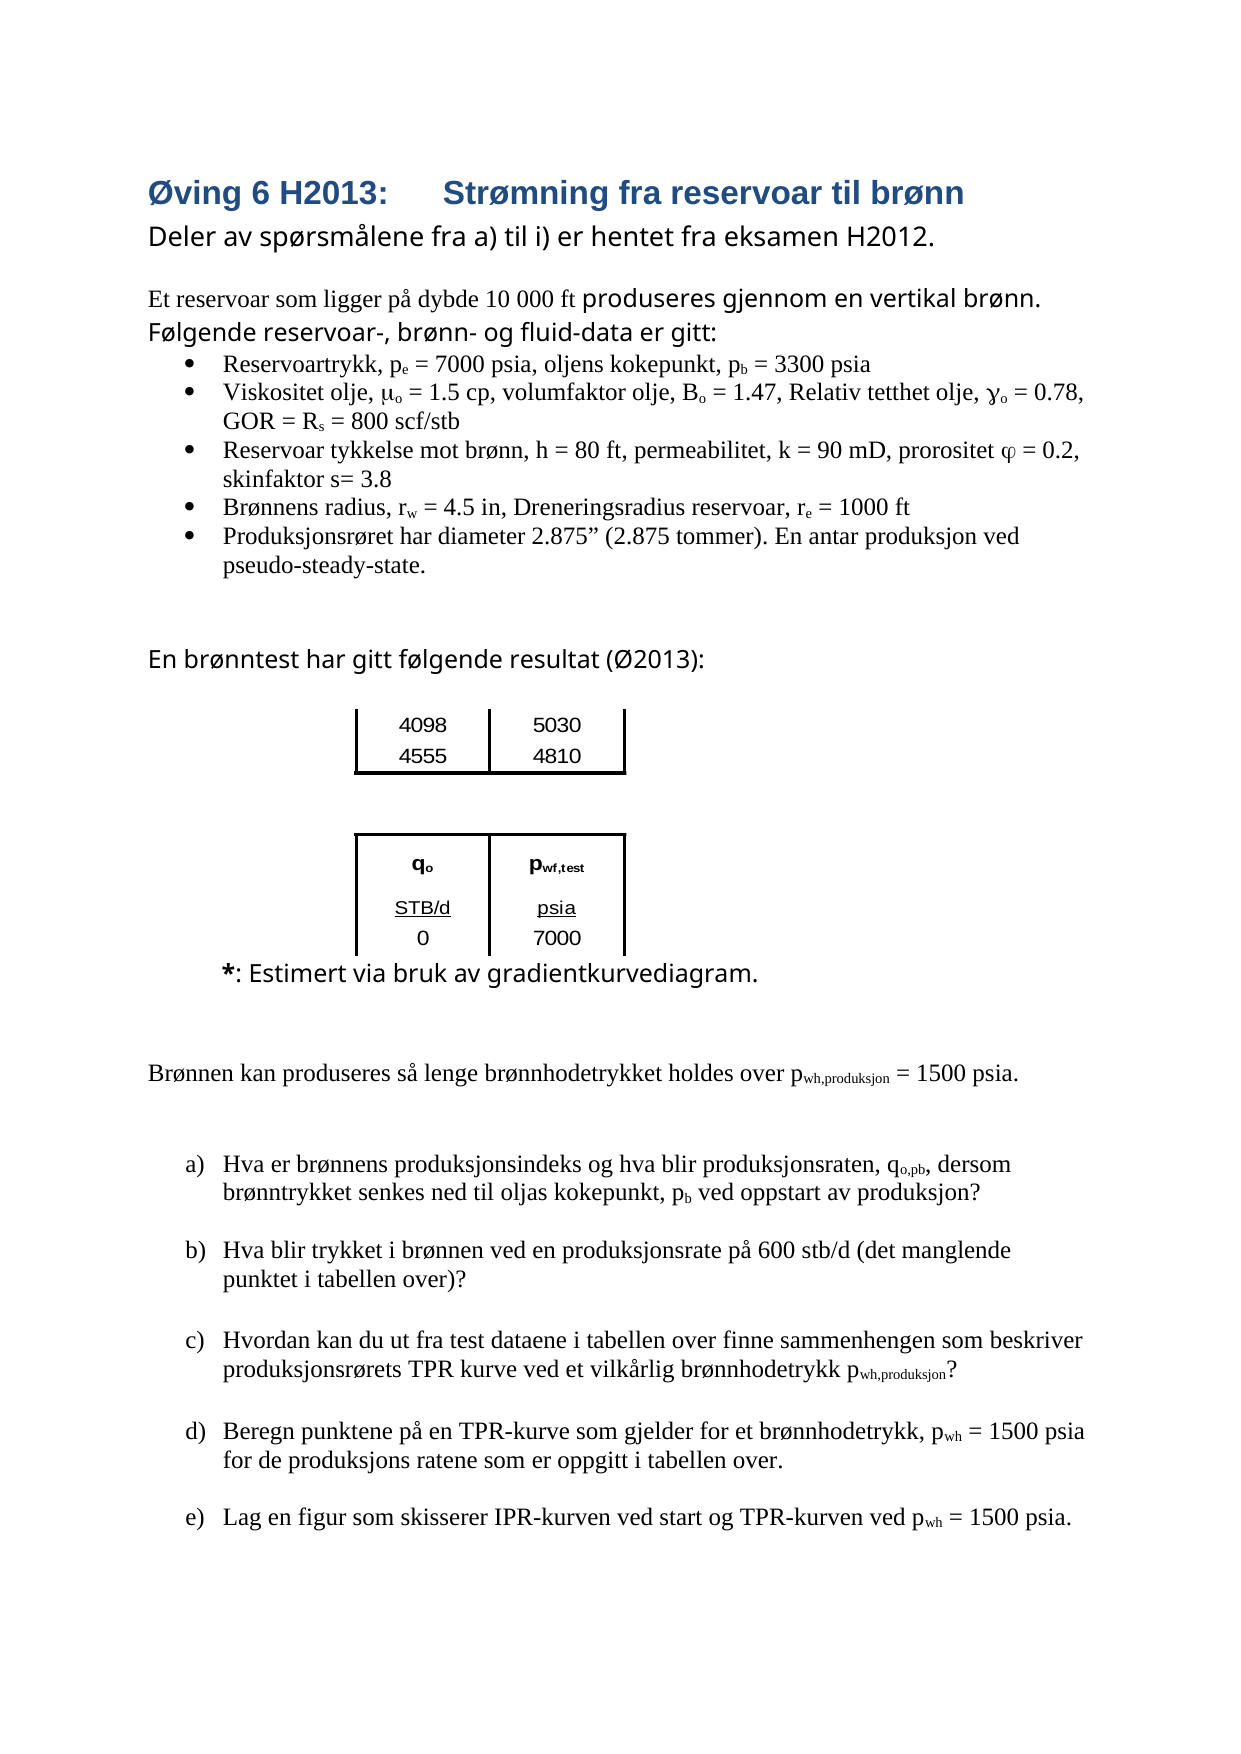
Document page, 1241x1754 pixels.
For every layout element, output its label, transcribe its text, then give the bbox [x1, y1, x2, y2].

text Et reservoar som ligger på dybde 10 000 ft produseres gjennom en vertikal brønn. Følgende reservoar-, brønn- og fluid-data er gitt: [148, 281, 1092, 349]
list Produksjonsrøret har diameter 2.875” (2.875 tommer). En antar produksjon ved pseudo-steady-state. [185, 521, 1092, 579]
text *: Estimert via bruk av gradientkurvediagram. [148, 956, 1092, 990]
list Hva er brønnens produksjonsindeks og hva blir produksjonsraten, qo,pb, dersom brønntrykket senkes ned til oljas kokepunkt, pb ved oppstart av produksjon? [185, 1149, 1092, 1206]
list Hva blir trykket i brønnen ved en produksjonsrate på 600 stb/d (det manglende punktet i tabellen over)? [185, 1235, 1092, 1292]
subtitle Øving 6 H2013: Strømning fra reservoar til brønn [148, 173, 1092, 211]
list Reservoartrykk, pe = 7000 psia, oljens kokepunkt, pb = 3300 psia [185, 349, 1092, 377]
list Viskositet olje, o = 1.5 cp, volumfaktor olje, Bo = 1.47, Relativ tetthet olje, o = 0.78, GOR = Rs = 800 scf/stb [185, 377, 1092, 435]
list Lag en figur som skisserer IPR-kurven ved start og TPR-kurven ved pwh = 1500 psia. [185, 1502, 1092, 1531]
text Deler av spørsmålene fra a) til i) er hentet fra eksamen H2012. [148, 217, 1092, 254]
text Brønnen kan produseres så lenge brønnhodetrykket holdes over pwh,produksjon = 1500 psia. [148, 1058, 1092, 1087]
text En brønntest har gitt følgende resultat (Ø2013): [148, 642, 1092, 676]
list Beregn punktene på en TPR-kurve som gjelder for et brønnhodetrykk, pwh = 1500 psia for de produksjons ratene som er oppgitt i tabellen over. [185, 1416, 1092, 1473]
list Brønnens radius, rw = 4.5 in, Dreneringsradius reservoar, re = 1000 ft [185, 492, 1092, 521]
list Hvordan kan du ut fra test dataene i tabellen over finne sammenhengen som beskriver produksjonsrørets TPR kurve ved et vilkårlig brønnhodetrykk pwh,produksjon? [185, 1325, 1092, 1383]
list Reservoar tykkelse mot brønn, h = 80 ft, permeabilitet, k = 90 mD, prorositet  = 0.2, skinfaktor s= 3.8 [185, 435, 1092, 492]
